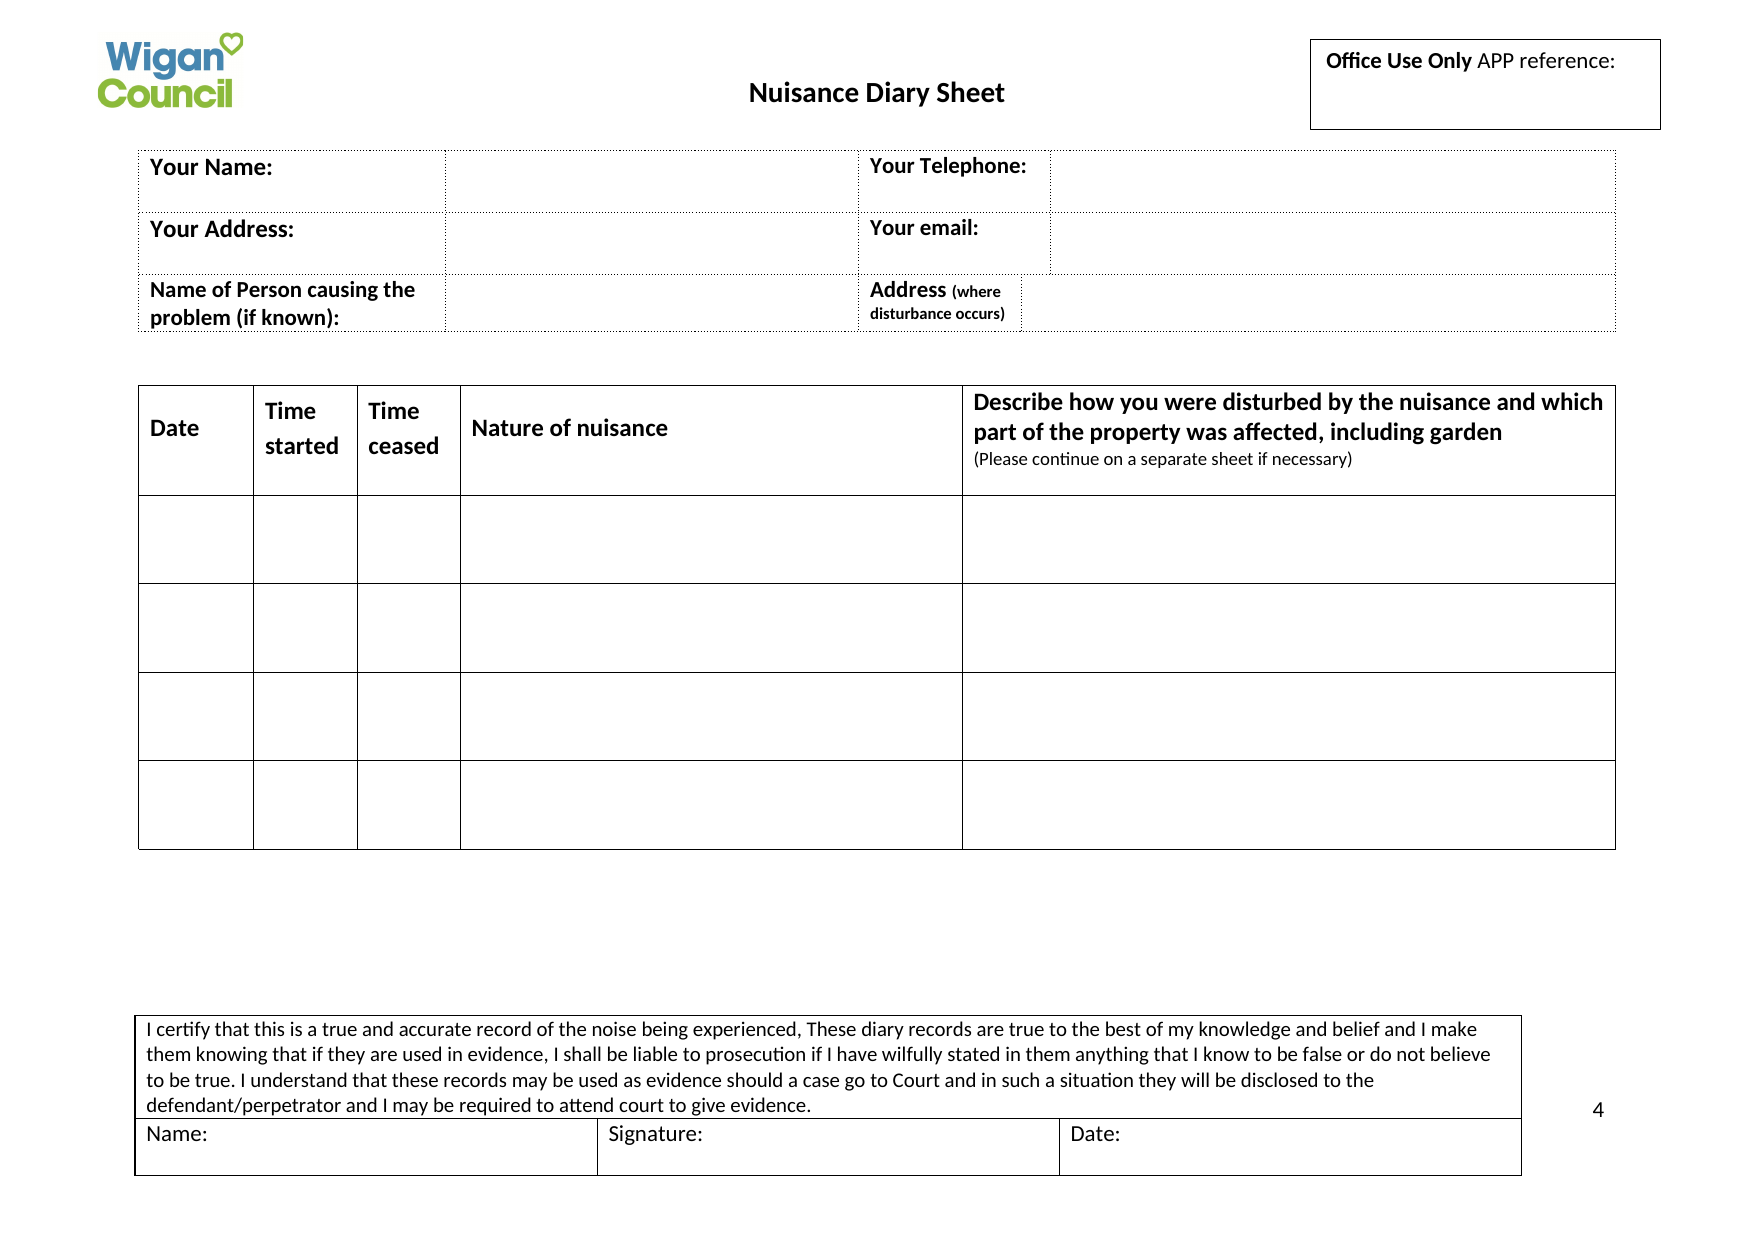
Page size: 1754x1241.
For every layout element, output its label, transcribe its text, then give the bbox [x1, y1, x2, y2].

table_header Nature of nuisance [461, 386, 962, 494]
table_header Your Telephone: [859, 150, 1051, 212]
table_header Time ceased [358, 386, 460, 494]
table_cell Your email: [859, 212, 1051, 274]
table_cell Address (where disturbance occurs) [859, 274, 1021, 331]
table_header Your Name: [139, 150, 445, 212]
table_cell Your Address: [139, 212, 445, 274]
table_header Describe how you were disturbed by the nuisance and which part of the property was affected, including garden (Please continue on a separate sheet if necessary) [963, 386, 1615, 494]
table_cell Name of Person causing the problem (if known): [139, 274, 445, 331]
table_header Time started [254, 386, 357, 494]
picture [97, 32, 244, 108]
table_header Date [139, 386, 253, 494]
